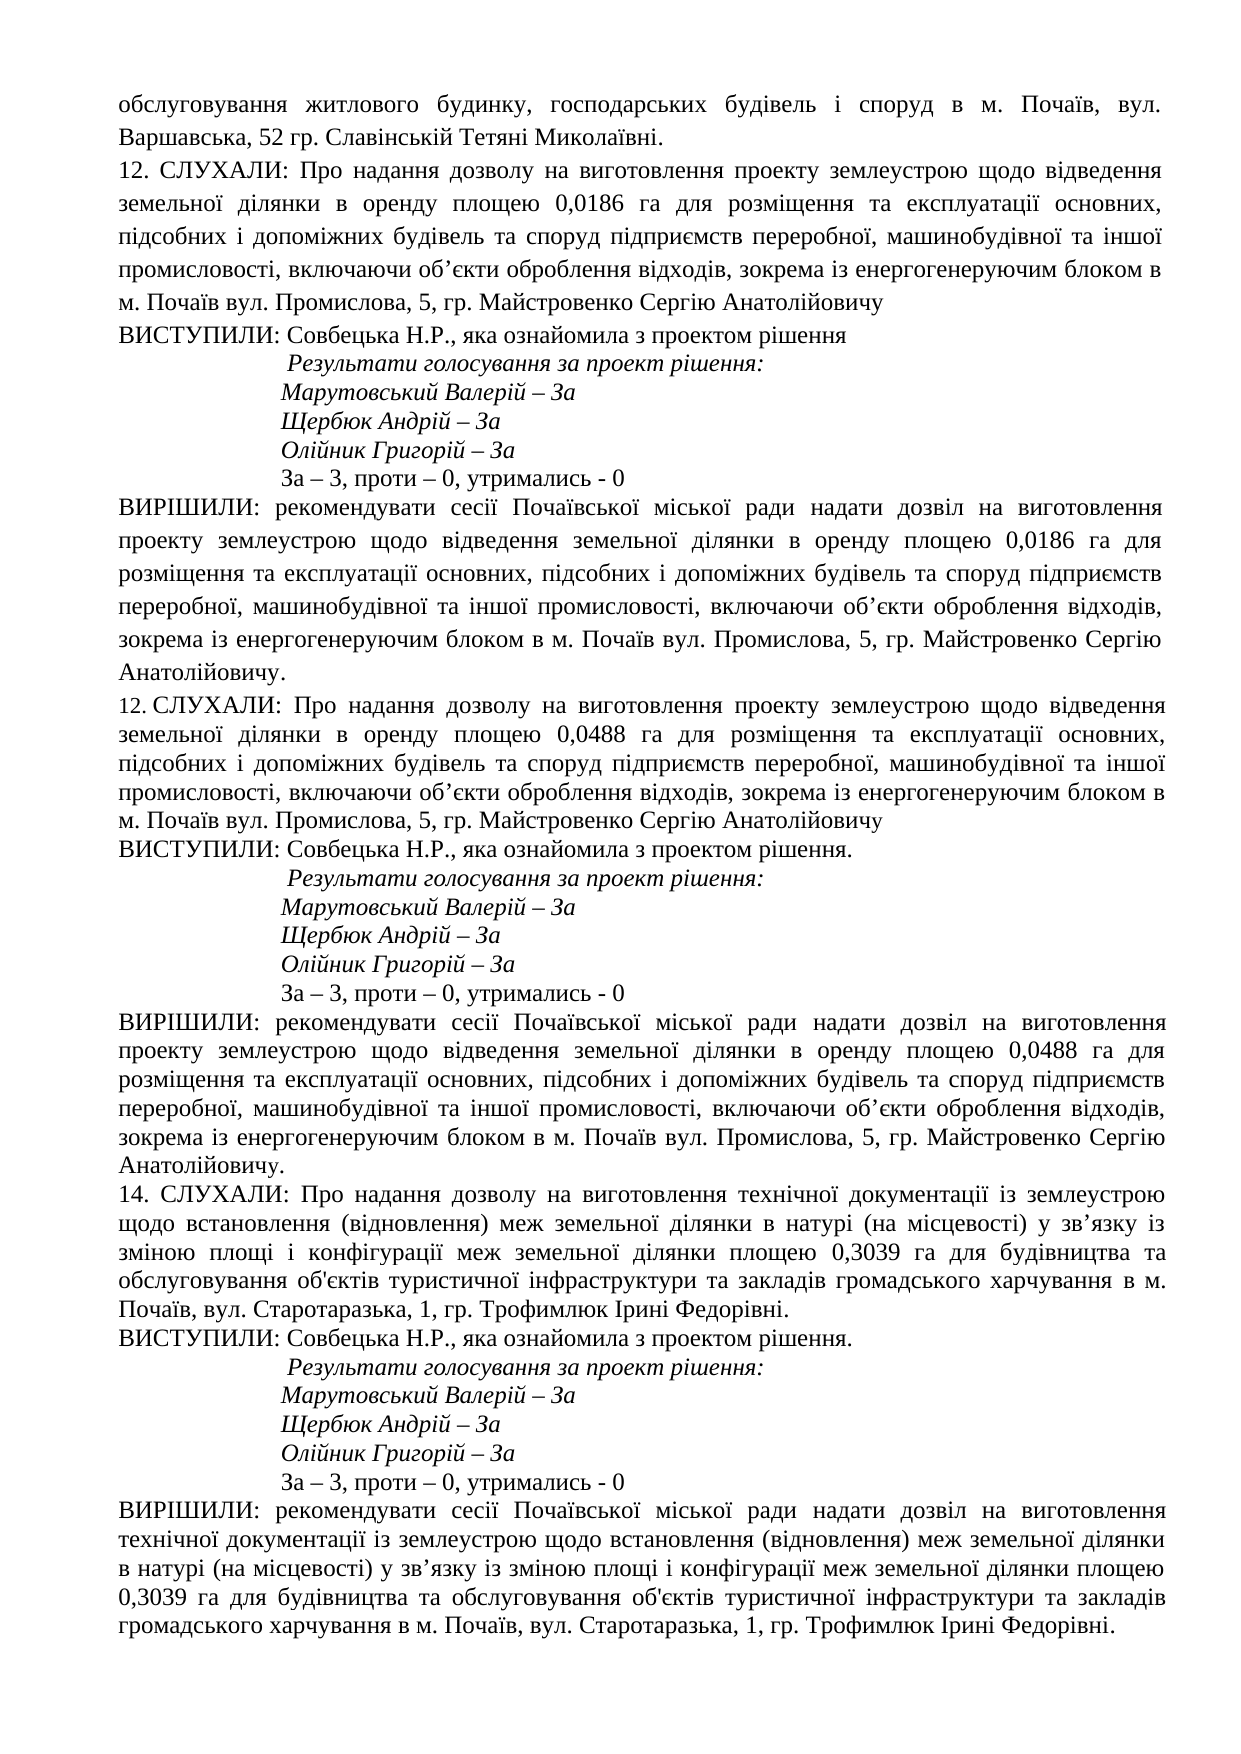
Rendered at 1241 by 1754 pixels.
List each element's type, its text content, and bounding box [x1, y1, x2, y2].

text ВИСТУПИЛИ: Совбецька Н.Р., яка ознайомила з проектом рішення. [118, 834, 1167, 863]
text Щербюк Андрій – За [118, 1409, 1167, 1438]
text Результати голосування за проект рішення: [118, 348, 1167, 377]
text 14. СЛУХАЛИ: Про надання дозволу на виготовлення технічної документації із землеустрою щодо встановлення (відновлення) меж земельної ділянки в натурі (на місцевості) у зв’язку із зміною площі і конфігурації меж земельної ділянки площею 0,3039 га для будівництва та обслуговування об'єктів туристичної інфраструктури та закладів громадського харчування в м. Почаїв, вул. Старотаразька, 1, гр. Трофимлюк Ірині Федорівні. [118, 1179, 1167, 1323]
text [118, 89, 1163, 150]
text Олійник Григорій – За [118, 1438, 1167, 1467]
text ВИСТУПИЛИ: Совбецька Н.Р., яка ознайомила з проектом рішення [118, 320, 1167, 348]
text За – 3, проти – 0, утримались - 0 [118, 978, 1167, 1007]
list СЛУХАЛИ: Про надання дозволу на виготовлення проекту землеустрою щодо відведення земельної ділянки в оренду площею 0,0488 га для розміщення та експлуатації основних, підсобних і допоміжних будівель та споруд підприємств переробної, машинобудівної та іншої промисловості, включаючи об’єкти оброблення відходів, зокрема із енергогенеруючим блоком в м. Почаїв вул. Промислова, 5, гр. Майстровенко Сергію Анатолійовичу [118, 690, 1167, 834]
text Щербюк Андрій – За [118, 920, 1167, 949]
text Марутовський Валерій – За [118, 1380, 1167, 1409]
text ВИСТУПИЛИ: Совбецька Н.Р., яка ознайомила з проектом рішення. [118, 1323, 1167, 1352]
text Марутовський Валерій – За [118, 377, 1167, 406]
text ВИРІШИЛИ: рекомендувати сесії Почаївської міської ради надати дозвіл на виготовлення технічної документації із землеустрою щодо встановлення (відновлення) меж земельної ділянки в натурі (на місцевості) у зв’язку із зміною площі і конфігурації меж земельної ділянки площею 0,3039 га для будівництва та обслуговування об'єктів туристичної інфраструктури та закладів громадського харчування в м. Почаїв, вул. Старотаразька, 1, гр. Трофимлюк Ірині Федорівні. [118, 1495, 1167, 1610]
text Результати голосування за проект рішення: [118, 863, 1167, 892]
text ВИРІШИЛИ: рекомендувати сесії Почаївської міської ради надати дозвіл на виготовлення проекту землеустрою щодо відведення земельної ділянки в оренду площею 0,0186 га для розміщення та експлуатації основних, підсобних і допоміжних будівель та споруд підприємств переробної, машинобудівної та іншої промисловості, включаючи об’єкти оброблення відходів, зокрема із енергогенеруючим блоком в м. Почаїв вул. Промислова, 5, гр. Майстровенко Сергію Анатолійовичу. [118, 492, 1163, 686]
text ВИРІШИЛИ: рекомендувати сесії Почаївської міської ради надати дозвіл на виготовлення проекту землеустрою щодо відведення земельної ділянки в оренду площею 0,0488 га для розміщення та експлуатації основних, підсобних і допоміжних будівель та споруд підприємств переробної, машинобудівної та іншої промисловості, включаючи об’єкти оброблення відходів, зокрема із енергогенеруючим блоком в м. Почаїв вул. Промислова, 5, гр. Майстровенко Сергію Анатолійовичу. [118, 1007, 1167, 1179]
text Щербюк Андрій – За [118, 406, 1167, 435]
text За – 3, проти – 0, утримались - 0 [118, 463, 1167, 492]
text Олійник Григорій – За [118, 435, 1167, 463]
text 12. СЛУХАЛИ: Про надання дозволу на виготовлення проекту землеустрою щодо відведення земельної ділянки в оренду площею 0,0186 га для розміщення та експлуатації основних, підсобних і допоміжних будівель та споруд підприємств переробної, машинобудівної та іншої промисловості, включаючи об’єкти оброблення відходів, зокрема із енергогенеруючим блоком в м. Почаїв вул. Промислова, 5, гр. Майстровенко Сергію Анатолійовичу [118, 155, 1163, 316]
text Марутовський Валерій – За [118, 892, 1167, 920]
text За – 3, проти – 0, утримались - 0 [118, 1467, 1167, 1495]
text Результати голосування за проект рішення: [118, 1352, 1167, 1380]
text Олійник Григорій – За [118, 949, 1167, 978]
